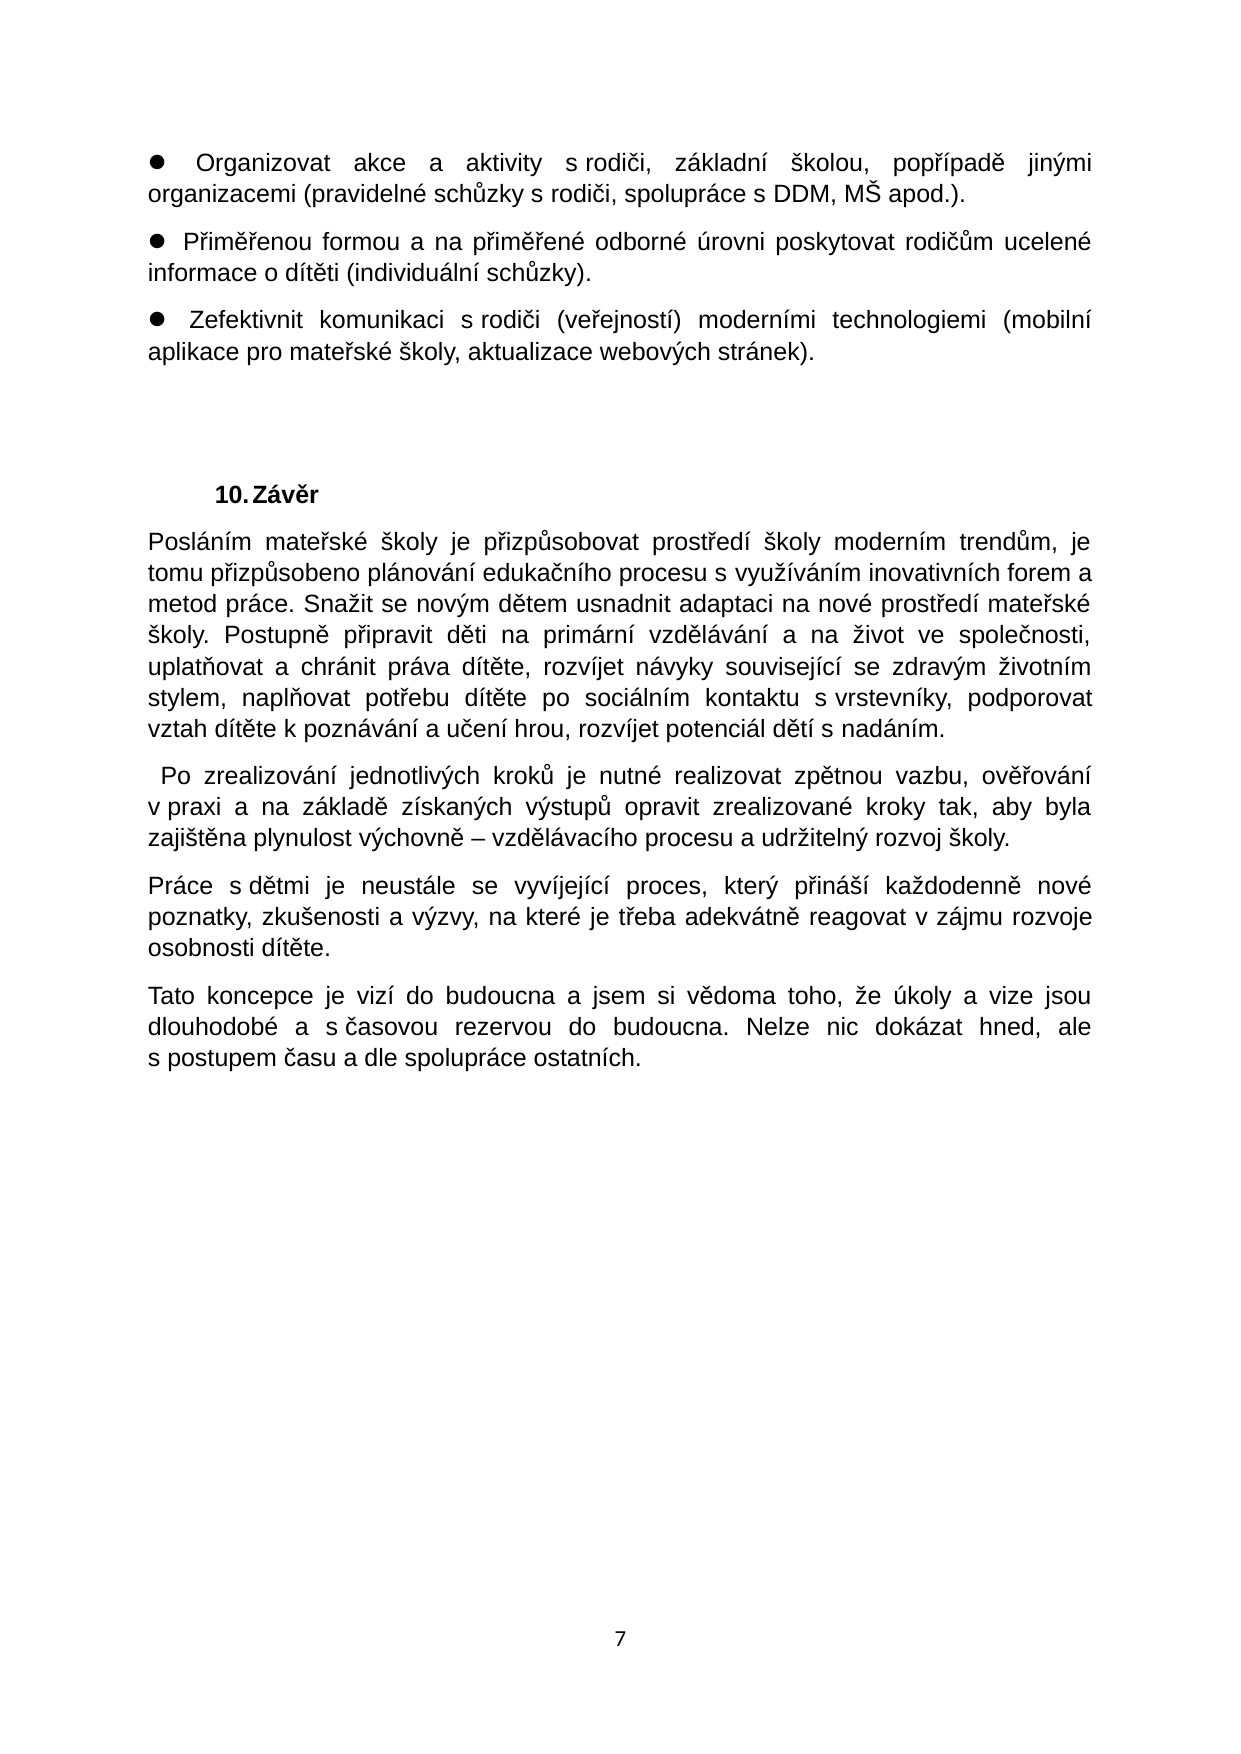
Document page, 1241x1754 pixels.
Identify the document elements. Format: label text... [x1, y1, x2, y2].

text Organizovat akce a aktivity s rodiči, základní školou, popřípadě jinými organizacemi (pravidelné schůzky s rodiči, spolupráce s DDM, MŠ apod.). [148, 148, 1093, 207]
text Zefektivnit komunikaci s rodiči (veřejností) moderními technologiemi (mobilní aplikace pro mateřské školy, aktualizace webových stránek). [148, 305, 1093, 365]
text Přiměřenou formou a na přiměřené odborné úrovni poskytovat rodičům ucelené informace o dítěti (individuální schůzky). [148, 226, 1093, 286]
text Posláním mateřské školy je přizpůsobovat prostředí školy moderním trendům, je tomu přizpůsobeno plánování edukačního procesu s využíváním inovativních forem a metod práce. Snažit se novým dětem usnadnit adaptaci na nové prostředí mateřské školy. Postupně připravit děti na primární vzdělávání a na život ve společnosti, uplatňovat a chránit práva dítěte, rozvíjet návyky související se zdravým životním stylem, naplňovat potřebu dítěte po sociálním kontaktu s vrstevníky, podporovat vztah dítěte k poznávání a učení hrou, rozvíjet potenciál dětí s nadáním. [148, 527, 1093, 742]
text Práce s dětmi je neustále se vyvíjející proces, který přináší každodenně nové poznatky, zkušenosti a výzvy, na které je třeba adekvátně reagovat v zájmu rozvoje osobnosti dítěte. [148, 871, 1093, 962]
text Tato koncepce je vizí do budoucna a jsem si vědoma toho, že úkoly a vize jsou dlouhodobé a s časovou rezervou do budoucna. Nelze nic dokázat hned, ale s postupem času a dle spolupráce ostatních. [148, 981, 1093, 1072]
list Závěr [214, 479, 1093, 508]
text Po zrealizování jednotlivých kroků je nutné realizovat zpětnou vazbu, ověřování v praxi a na základě získaných výstupů opravit zrealizované kroky tak, aby byla zajištěna plynulost výchovně – vzdělávacího procesu a udržitelný rozvoj školy. [148, 761, 1093, 852]
